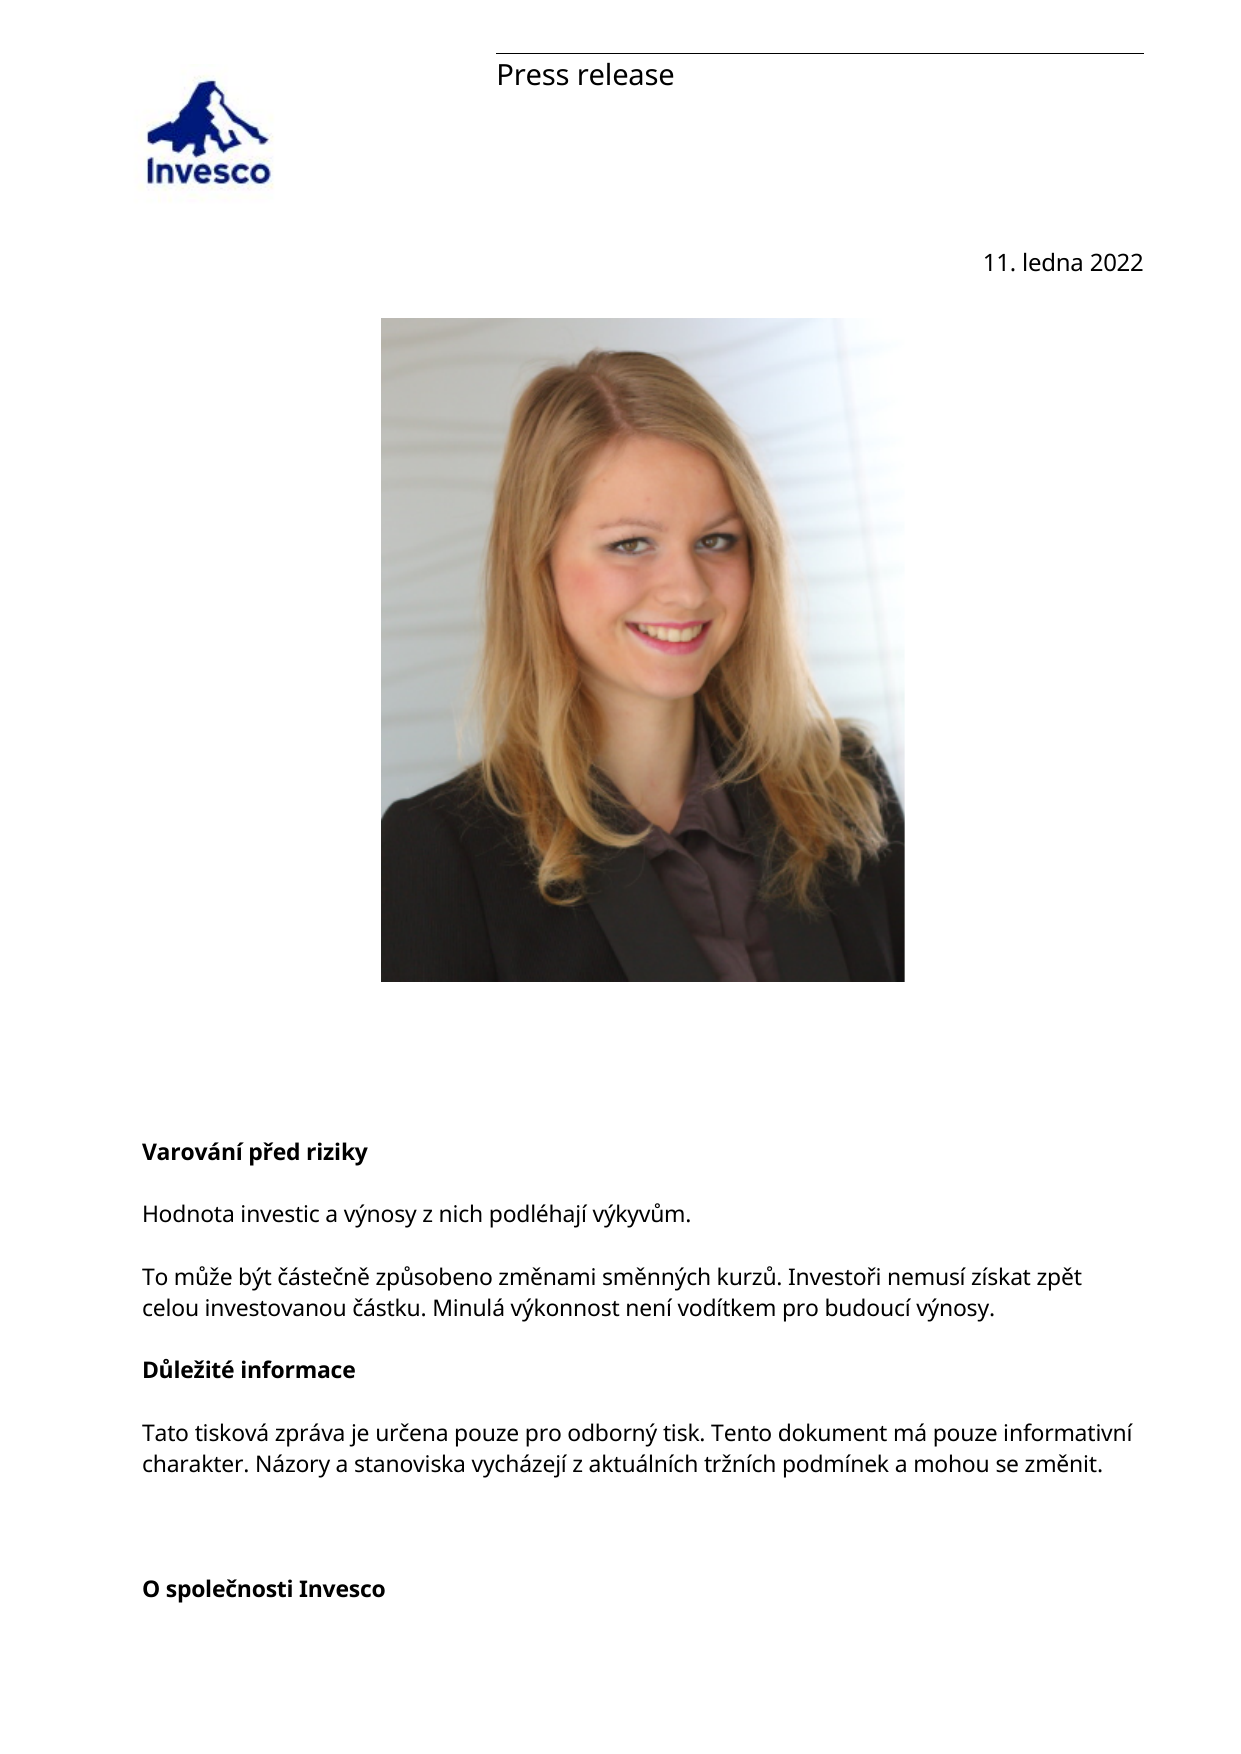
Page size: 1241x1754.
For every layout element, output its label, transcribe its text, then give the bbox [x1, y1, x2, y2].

text O společnosti Invesco [142, 1573, 1144, 1604]
text Varování před riziky [142, 1136, 1144, 1167]
picture [381, 318, 905, 982]
text Tato tisková zpráva je určena pouze pro odborný tisk. Tento dokument má pouze informativní charakter. Názory a stanoviska vycházejí z aktuálních tržních podmínek a mohou se změnit. [142, 1417, 1144, 1479]
text To může být částečně způsobeno změnami směnných kurzů. Investoři nemusí získat zpět celou investovanou částku. Minulá výkonnost není vodítkem pro budoucí výnosy. [142, 1261, 1144, 1323]
text Důležité informace [142, 1354, 1144, 1386]
picture [112, 64, 311, 211]
text Hodnota investic a výnosy z nich podléhají výkyvům. [142, 1198, 1144, 1229]
